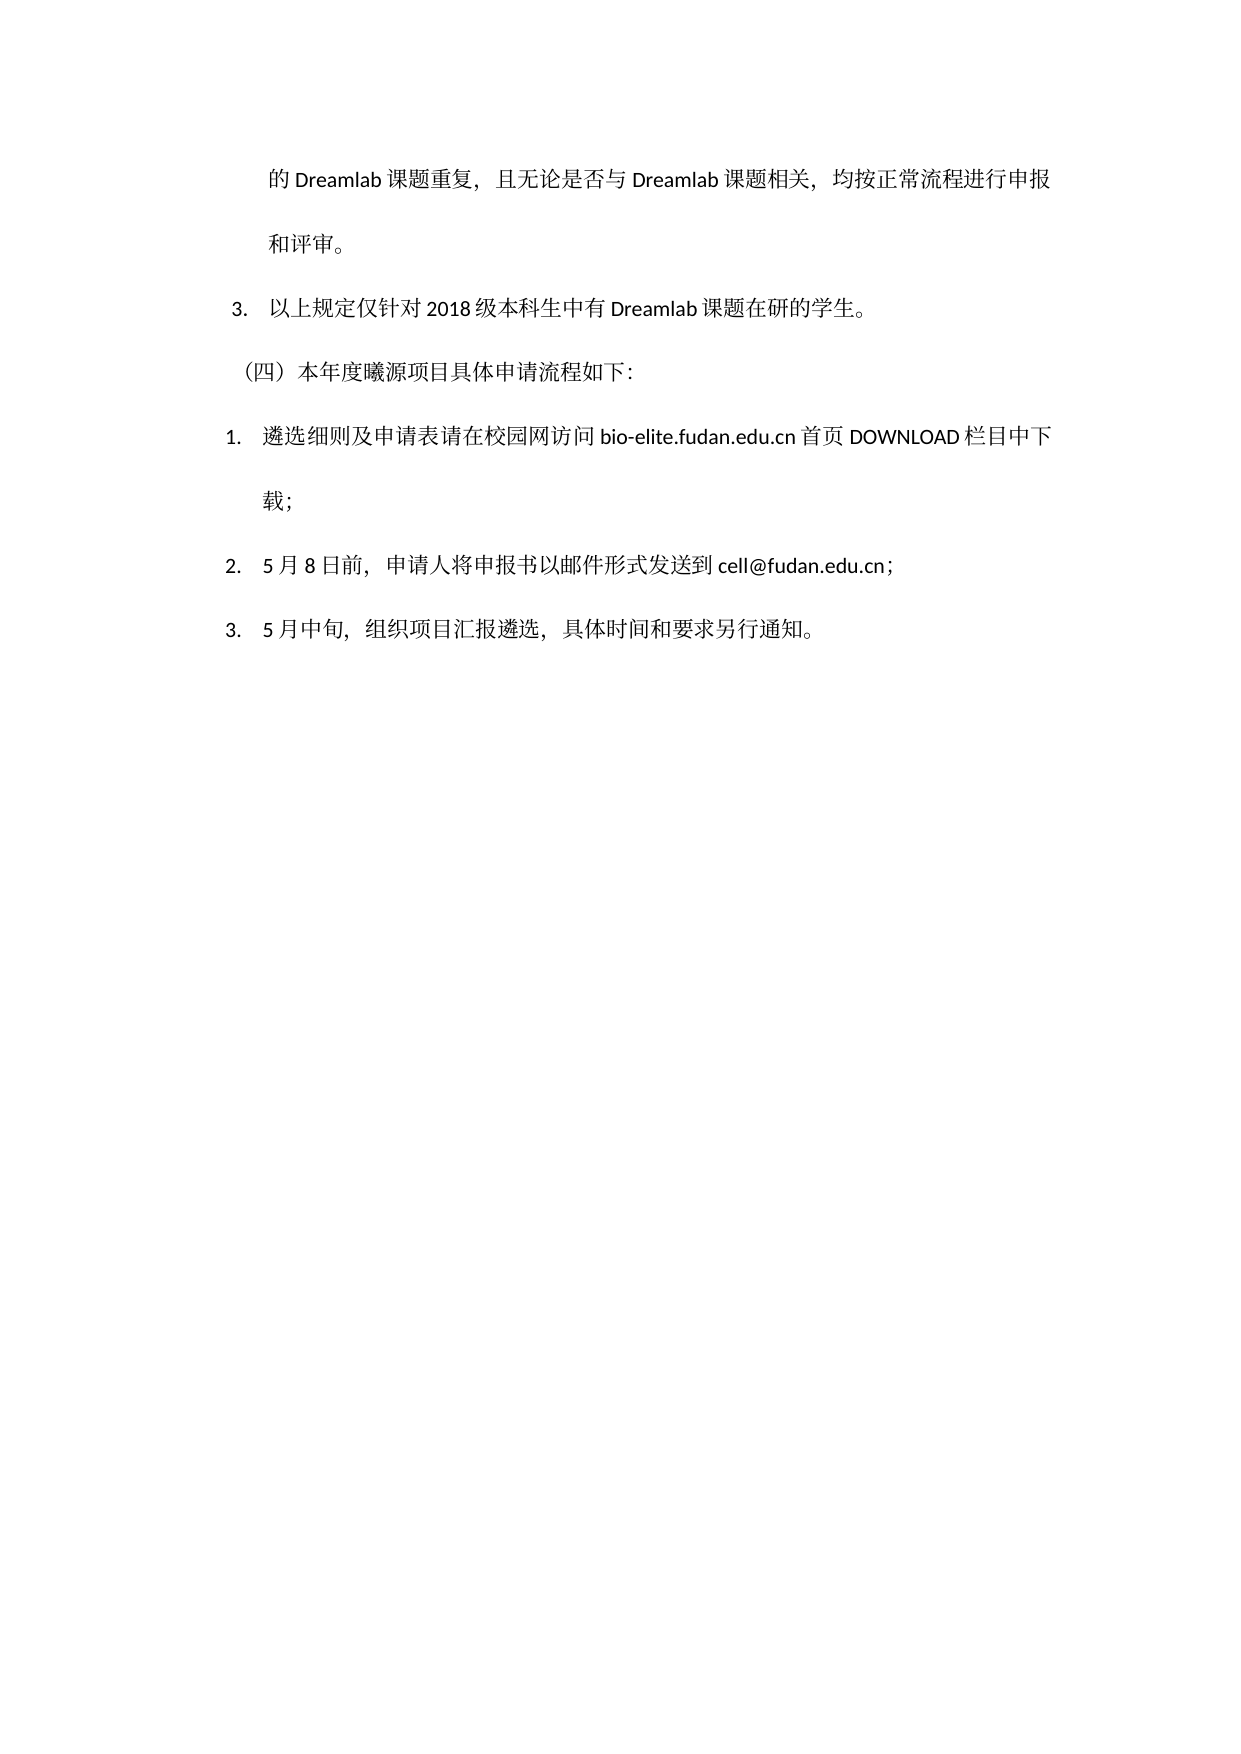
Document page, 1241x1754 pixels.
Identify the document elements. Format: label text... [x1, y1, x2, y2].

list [231, 162, 1053, 259]
text （四）本年度曦源项目具体申请流程如下： [187, 355, 1053, 387]
list 5月中旬，组织项目汇报遴选，具体时间和要求另行通知。 [225, 612, 1053, 644]
list 遴选细则及申请表请在校园网访问bio-elite.fudan.edu.cn首页DOWNLOAD栏目中下载； [225, 419, 1053, 516]
list 5月8日前，申请人将申报书以邮件形式发送到cell@fudan.edu.cn； [225, 548, 1053, 580]
list 以上规定仅针对2018级本科生中有Dreamlab课题在研的学生。 [231, 291, 1053, 323]
